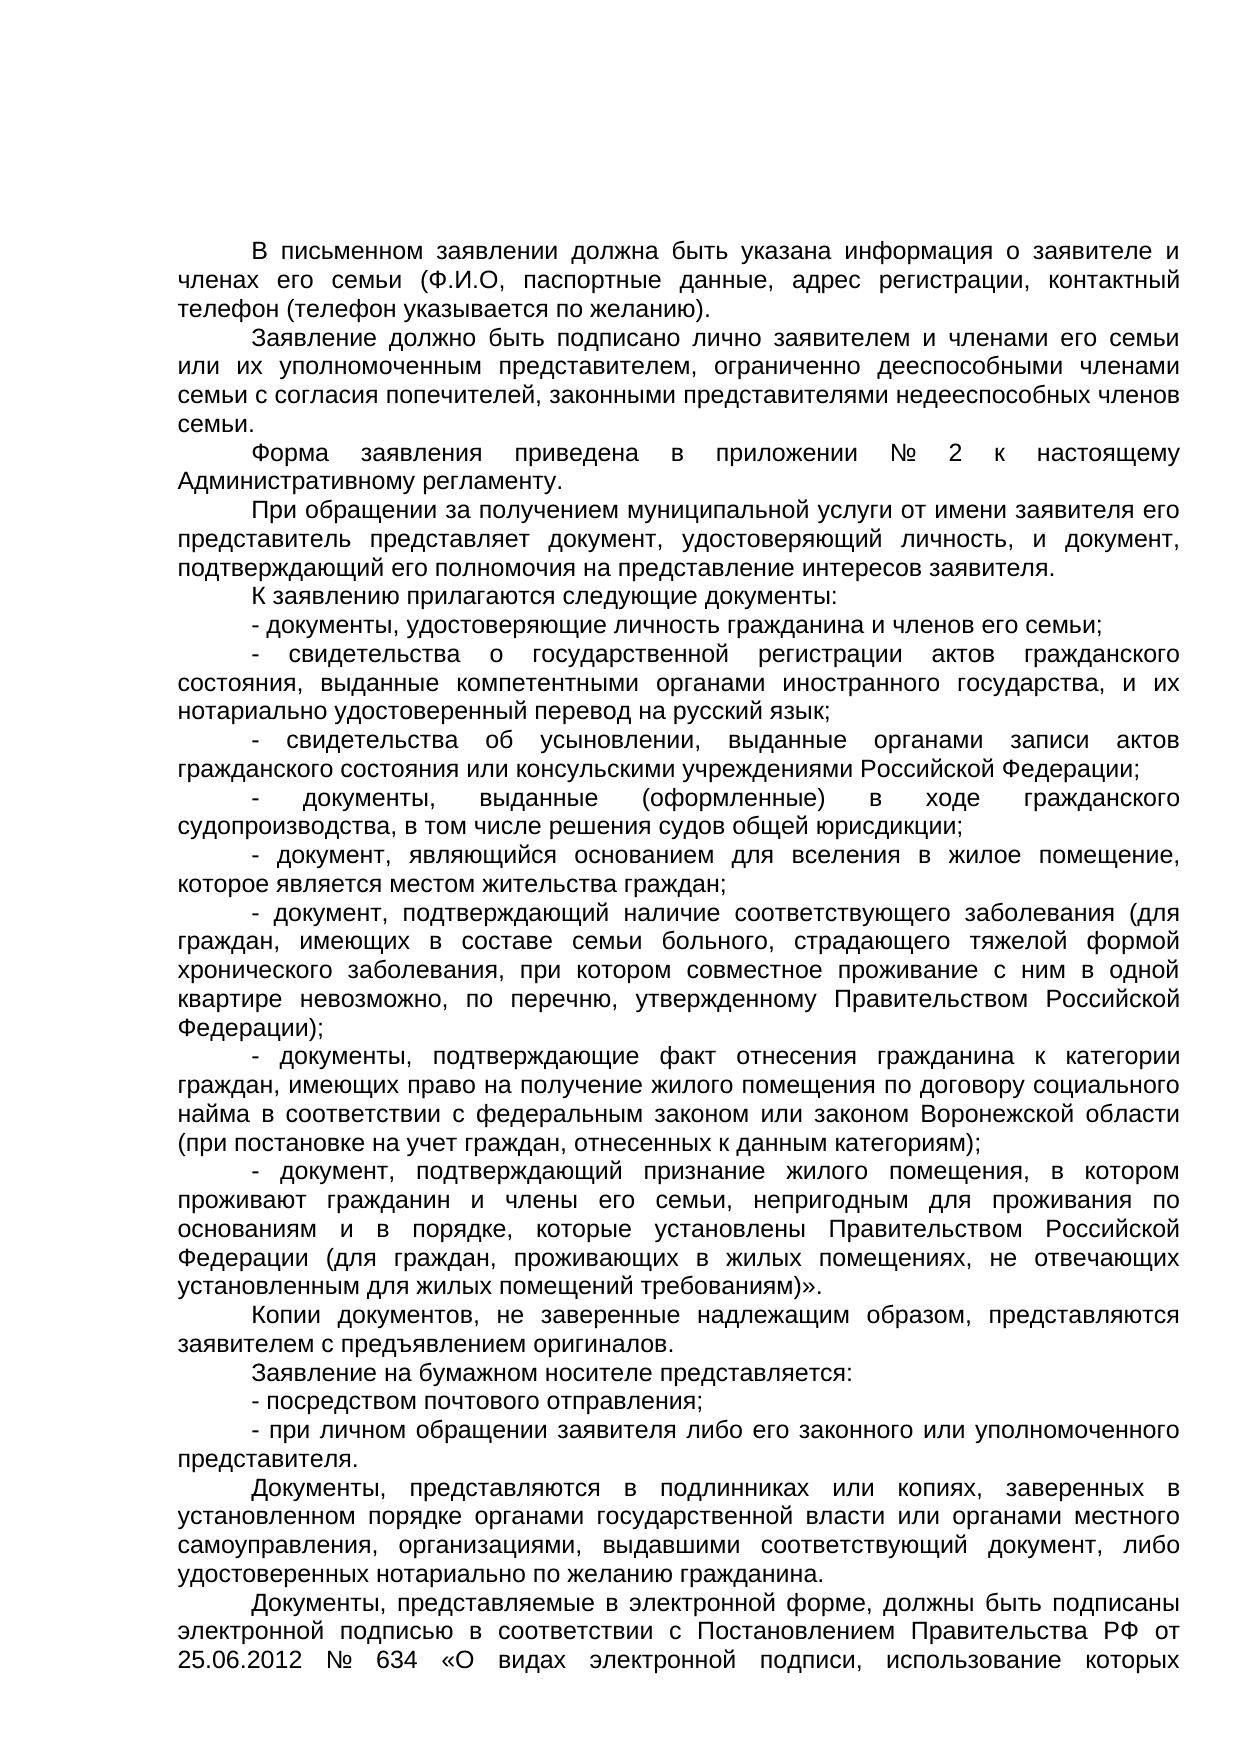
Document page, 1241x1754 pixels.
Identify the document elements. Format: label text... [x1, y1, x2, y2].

text - документ, подтверждающий признание жилого помещения, в котором проживают гражданин и члены его семьи, непригодным для проживания по основаниям и в порядке, которые установлены Правительством Российской Федерации (для граждан, проживающих в жилых помещениях, не отвечающих установленным для жилых помещений требованиям)». [177, 1156, 1181, 1300]
text - свидетельства об усыновлении, выданные органами записи актов гражданского состояния или консульскими учреждениями Российской Федерации; [177, 725, 1181, 782]
text - документы, подтверждающие факт отнесения гражданина к категории граждан, имеющих право на получение жилого помещения по договору социального найма в соответствии с федеральным законом или законом Воронежской области (при постановке на учет граждан, отнесенных к данным категориям); [177, 1041, 1181, 1156]
text Документы, представляются в подлинниках или копиях, заверенных в установленном порядке органами государственной власти или органами местного самоуправления, организациями, выдавшими соответствующий документ, либо удостоверенных нотариально по желанию гражданина. [177, 1472, 1181, 1587]
text - свидетельства о государственной регистрации актов гражданского состояния, выданные компетентными органами иностранного государства, и их нотариально удостоверенный перевод на русский язык; [177, 639, 1181, 725]
text - посредством почтового отправления; [177, 1386, 1181, 1415]
text Форма заявления приведена в приложении № 2 к настоящему Административному регламенту. [177, 437, 1181, 495]
text К заявлению прилагаются следующие документы: [177, 581, 1181, 610]
text - документы, удостоверяющие личность гражданина и членов его семьи; [177, 610, 1181, 639]
text В письменном заявлении должна быть указана информация о заявителе и членах его семьи (Ф.И.О, паспортные данные, адрес регистрации, контактный телефон (телефон указывается по желанию). [177, 236, 1181, 322]
text - документы, выданные (оформленные) в ходе гражданского судопроизводства, в том числе решения судов общей юрисдикции; [177, 782, 1181, 840]
text - документ, подтверждающий наличие соответствующего заболевания (для граждан, имеющих в составе семьи больного, страдающего тяжелой формой хронического заболевания, при котором совместное проживание с ним в одной квартире невозможно, по перечню, утвержденному Правительством Российской Федерации); [177, 897, 1181, 1041]
text Заявление должно быть подписано лично заявителем и членами его семьи или их уполномоченным представителем, ограниченно дееспособными членами семьи с согласия попечителей, законными представителями недееспособных членов семьи. [177, 322, 1181, 437]
text - документ, являющийся основанием для вселения в жилое помещение, которое является местом жительства граждан; [177, 840, 1181, 897]
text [177, 1587, 1181, 1674]
text - при личном обращении заявителя либо его законного или уполномоченного представителя. [177, 1415, 1181, 1472]
text При обращении за получением муниципальной услуги от имени заявителя его представитель представляет документ, удостоверяющий личность, и документ, подтверждающий его полномочия на представление интересов заявителя. [177, 495, 1181, 581]
text Копии документов, не заверенные надлежащим образом, представляются заявителем с предъявлением оригиналов. [177, 1300, 1181, 1357]
text Заявление на бумажном носителе представляется: [177, 1357, 1181, 1386]
